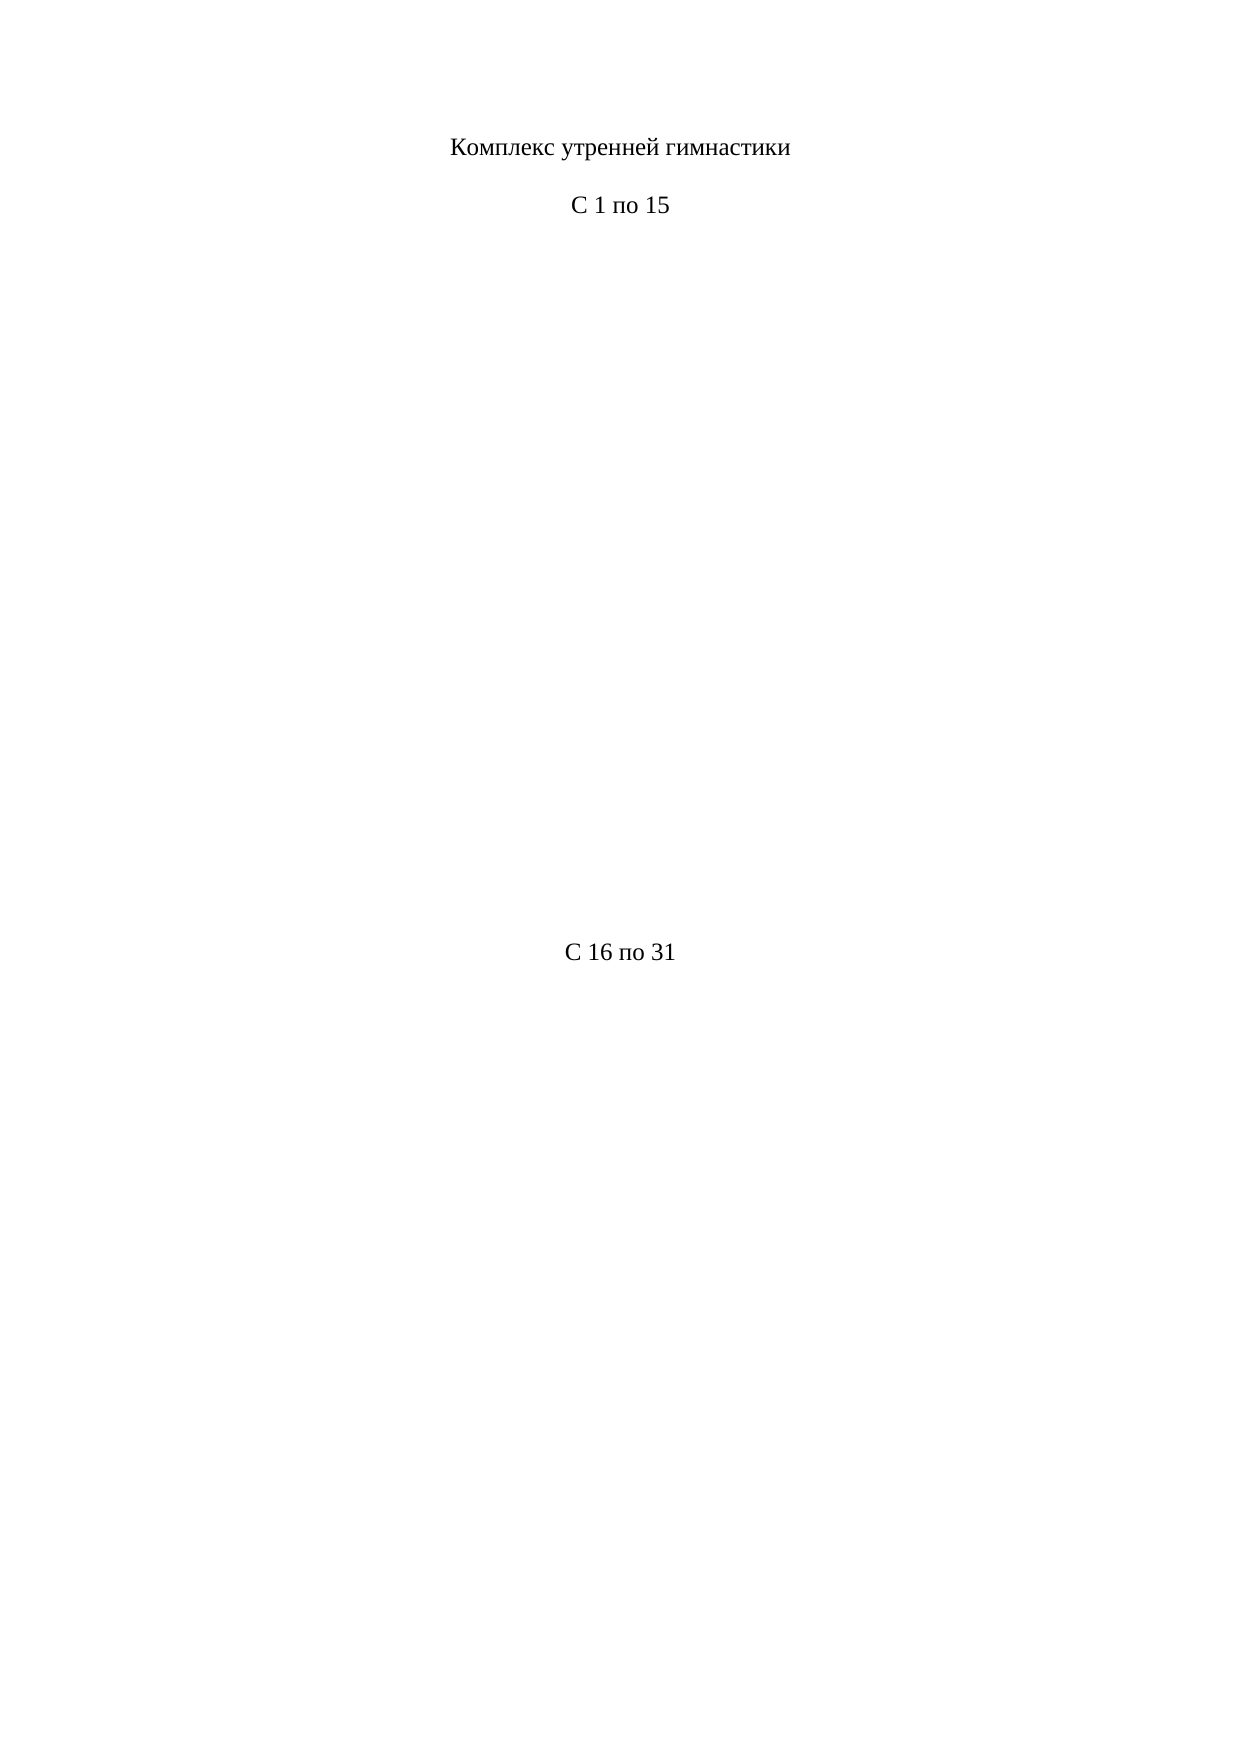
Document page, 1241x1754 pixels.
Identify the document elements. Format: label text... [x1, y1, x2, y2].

text Комплекс утренней гимнастики [75, 132, 1165, 161]
text С 1 по 15 [75, 190, 1165, 219]
text С 16 по 31 [75, 937, 1165, 966]
